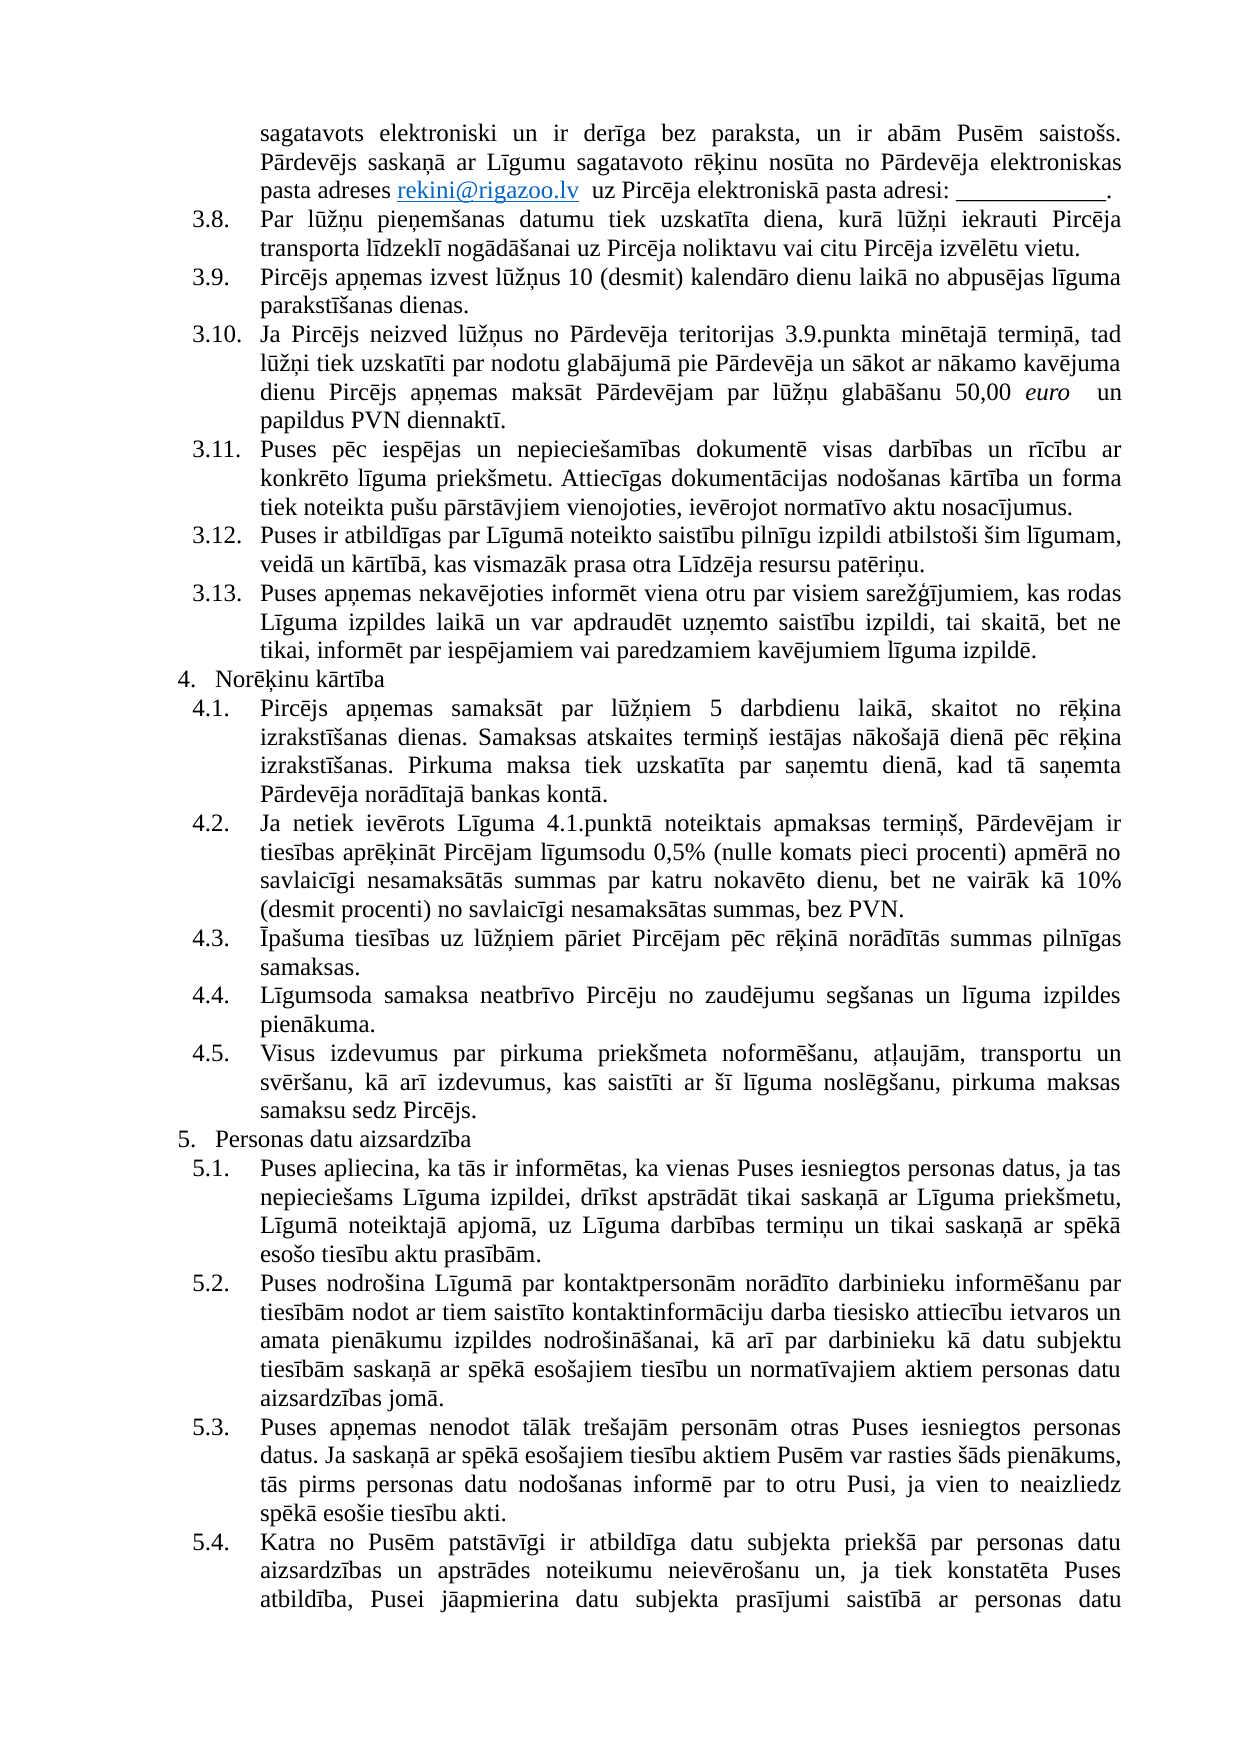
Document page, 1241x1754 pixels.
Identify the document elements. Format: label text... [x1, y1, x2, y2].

list Puses apņemas nekavējoties informēt viena otru par visiem sarežģījumiem, kas rodas Līguma izpildes laikā un var apdraudēt uzņemto saistību izpildi, tai skaitā, bet ne tikai, informēt par iespējamiem vai paredzamiem kavējumiem līguma izpildē. [192, 578, 1122, 664]
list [192, 1527, 1122, 1613]
list Norēķinu kārtība [177, 664, 1122, 693]
list Pircējs apņemas samaksāt par lūžņiem 5 darbdienu laikā, skaitot no rēķina izrakstīšanas dienas. Samaksas atskaites termiņš iestājas nākošajā dienā pēc rēķina izrakstīšanas. Pirkuma maksa tiek uzskatīta par saņemtu dienā, kad tā saņemta Pārdevēja norādītajā bankas kontā. [192, 693, 1122, 808]
list Personas datu aizsardzība [177, 1124, 1122, 1153]
list Īpašuma tiesības uz lūžņiem pāriet Pircējam pēc rēķinā norādītās summas pilnīgas samaksas. [192, 923, 1122, 981]
list Puses pēc iespējas un nepieciešamības dokumentē visas darbības un rīcību ar konkrēto līguma priekšmetu. Attiecīgas dokumentācijas nodošanas kārtība un forma tiek noteikta pušu pārstāvjiem vienojoties, ievērojot normatīvo aktu nosacījumus. [192, 434, 1122, 521]
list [192, 118, 1122, 204]
list Līgumsoda samaksa neatbrīvo Pircēju no zaudējumu segšanas un līguma izpildes pienākuma. [192, 981, 1122, 1038]
list Par lūžņu pieņemšanas datumu tiek uzskatīta diena, kurā lūžņi iekrauti Pircēja transporta līdzeklī nogādāšanai uz Pircēja noliktavu vai citu Pircēja izvēlētu vietu. [192, 204, 1122, 262]
list Pircējs apņemas izvest lūžņus 10 (desmit) kalendāro dienu laikā no abpusējas līguma parakstīšanas dienas. [192, 262, 1122, 319]
list Puses nodrošina Līgumā par kontaktpersonām norādīto darbinieku informēšanu par tiesībām nodot ar tiem saistīto kontaktinformāciju darba tiesisko attiecību ietvaros un amata pienākumu izpildes nodrošināšanai, kā arī par darbinieku kā datu subjektu tiesībām saskaņā ar spēkā esošajiem tiesību un normatīvajiem aktiem personas datu aizsardzības jomā. [192, 1268, 1122, 1412]
list Ja netiek ievērots Līguma 4.1.punktā noteiktais apmaksas termiņš, Pārdevējam ir tiesības aprēķināt Pircējam līgumsodu 0,5% (nulle komats pieci procenti) apmērā no savlaicīgi nesamaksātās summas par katru nokavēto dienu, bet ne vairāk kā 10% (desmit procenti) no savlaicīgi nesamaksātas summas, bez PVN. [192, 808, 1122, 923]
list Puses apliecina, ka tās ir informētas, ka vienas Puses iesniegtos personas datus, ja tas nepieciešams Līguma izpildei, drīkst apstrādāt tikai saskaņā ar Līguma priekšmetu, Līgumā noteiktajā apjomā, uz Līguma darbības termiņu un tikai saskaņā ar spēkā esošo tiesību aktu prasībām. [192, 1153, 1122, 1268]
list Puses ir atbildīgas par Līgumā noteikto saistību pilnīgu izpildi atbilstoši šim līgumam, veidā un kārtībā, kas vismazāk prasa otra Līdzēja resursu patēriņu. [192, 521, 1122, 578]
list Ja Pircējs neizved lūžņus no Pārdevēja teritorijas 3.9.punkta minētajā termiņā, tad lūžņi tiek uzskatīti par nodotu glabājumā pie Pārdevēja un sākot ar nākamo kavējuma dienu Pircējs apņemas maksāt Pārdevējam par lūžņu glabāšanu 50,00 euro un papildus PVN diennaktī. [192, 319, 1122, 434]
list Visus izdevumus par pirkuma priekšmeta noformēšanu, atļaujām, transportu un svēršanu, kā arī izdevumus, kas saistīti ar šī līguma noslēgšanu, pirkuma maksas samaksu sedz Pircējs. [192, 1038, 1122, 1124]
list Puses apņemas nenodot tālāk trešajām personām otras Puses iesniegtos personas datus. Ja saskaņā ar spēkā esošajiem tiesību aktiem Pusēm var rasties šāds pienākums, tās pirms personas datu nodošanas informē par to otru Pusi, ja vien to neaizliedz spēkā esošie tiesību akti. [192, 1412, 1122, 1527]
